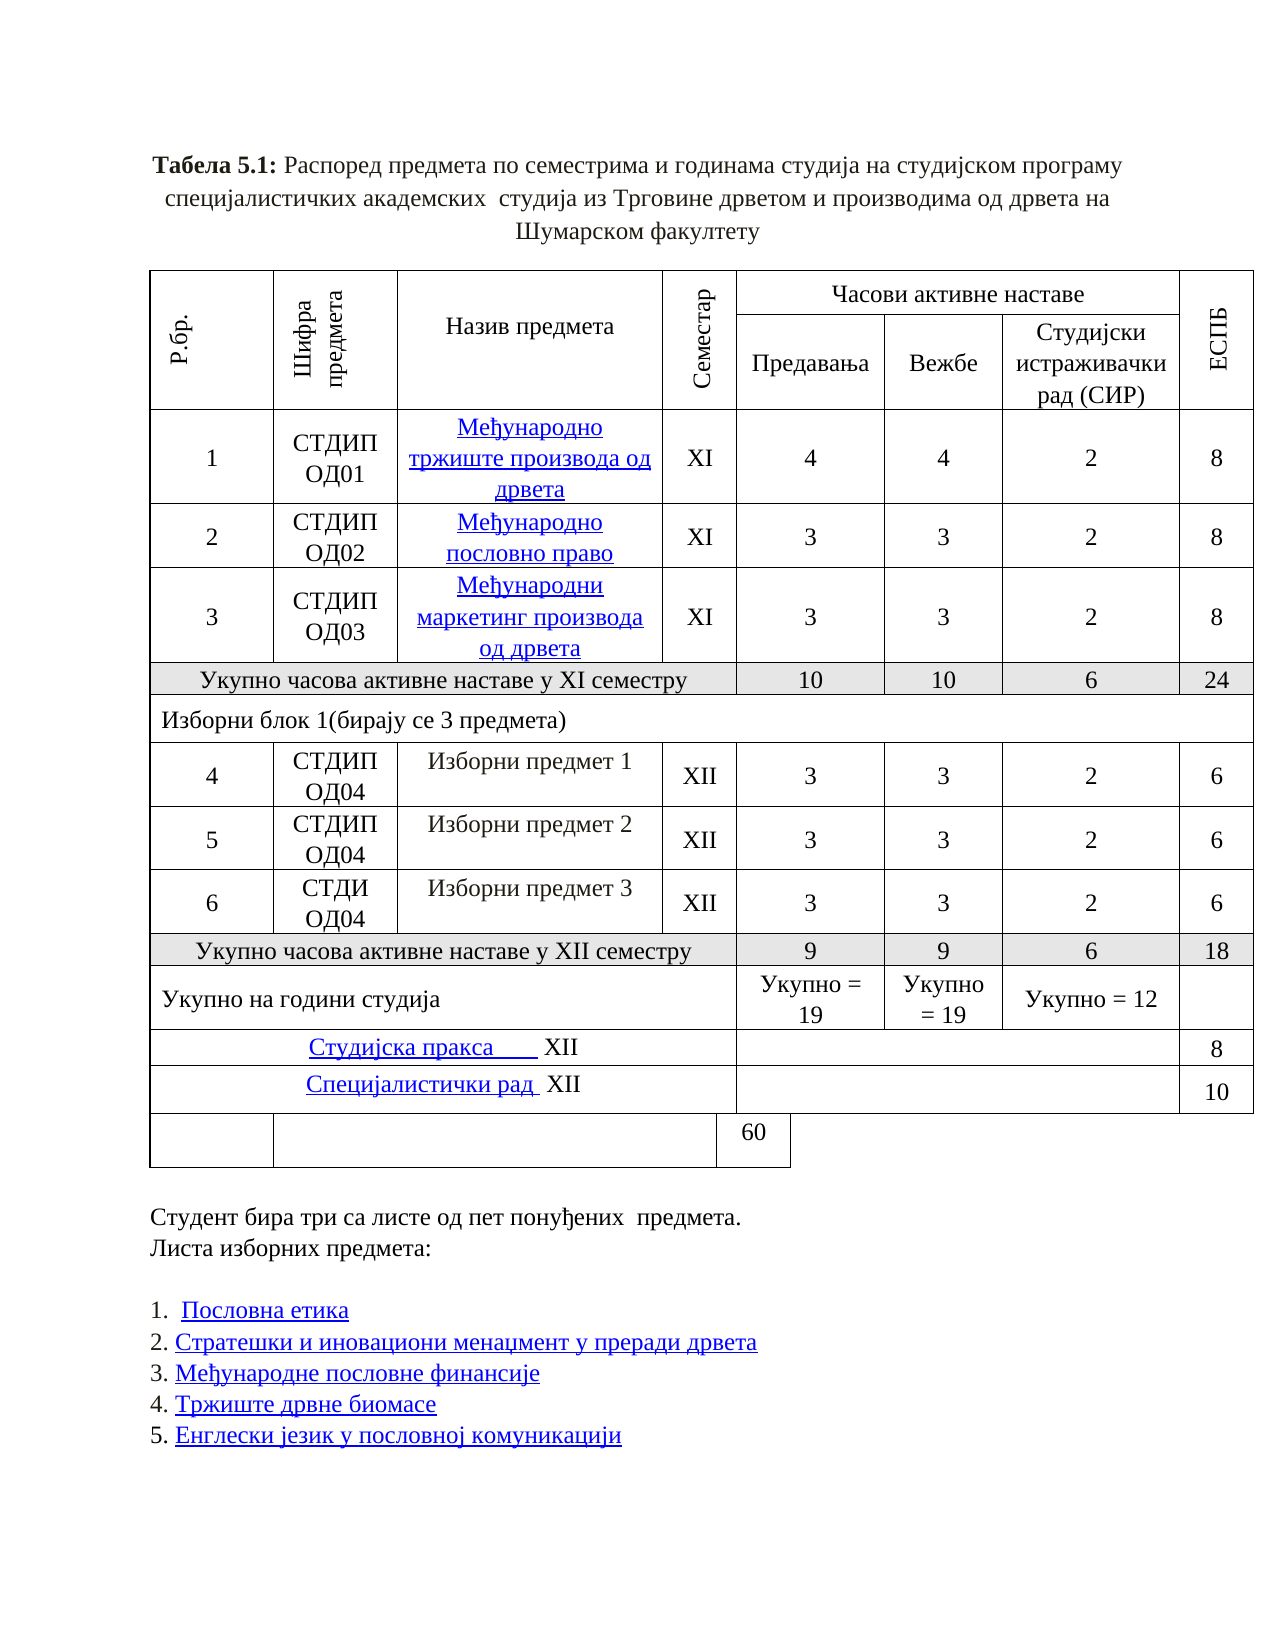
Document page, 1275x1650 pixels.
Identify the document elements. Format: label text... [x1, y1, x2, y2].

table_cell Међународно тржиште производа од дрвета [398, 410, 662, 503]
table_cell 2 [1003, 870, 1179, 933]
table_cell Укупно на години студија [151, 966, 736, 1029]
table_cell 2 [1003, 807, 1179, 869]
table_cell 3 [737, 807, 884, 869]
table_cell СТДИПОД04 [274, 743, 397, 806]
table_cell СТДИПОД01 [274, 410, 397, 503]
text Листа изборних предмета: [150, 1230, 1125, 1262]
table_cell 60 [717, 1114, 790, 1167]
table_header Часови активне наставе [737, 271, 1179, 314]
table_cell XII [663, 870, 736, 933]
table_cell 5 [151, 807, 273, 869]
table_cell Међународно пословно право [398, 504, 662, 567]
text 1. Пословна етика [150, 1293, 1125, 1324]
table_cell XII [663, 743, 736, 806]
table_cell 8 [1180, 410, 1253, 503]
table_cell [274, 1114, 716, 1167]
text 4. Тржиште дрвне биомасе [150, 1387, 1125, 1418]
table_cell 9 [885, 934, 1002, 965]
text 3. Међународне пословне финансије [150, 1355, 1125, 1387]
table_cell 3 [737, 870, 884, 933]
table_cell 2 [1003, 743, 1179, 806]
table_cell 3 [737, 504, 884, 567]
table_cell [1180, 966, 1253, 1029]
text Студент бира три са листе од пет понуђених предмета. [150, 1199, 1125, 1230]
table_cell XI [663, 568, 736, 662]
table_cell 3 [885, 504, 1002, 567]
table_cell [737, 1066, 1179, 1113]
table_cell Изборни предмет 1 [398, 743, 662, 806]
table_cell 1 [151, 410, 273, 503]
table_header Назив предмета [398, 271, 662, 408]
table_cell 2 [1003, 410, 1179, 503]
table_cell 4 [151, 743, 273, 806]
table_cell 6 [1003, 934, 1179, 965]
table_cell 10 [1180, 1066, 1253, 1113]
table_cell 4 [885, 410, 1002, 503]
table_cell 6 [1003, 663, 1179, 694]
table_cell 3 [737, 743, 884, 806]
table_cell СТДИПОД04 [274, 807, 397, 869]
table_header ЕСПБ [1180, 271, 1253, 408]
table_cell СТДИПОД02 [274, 504, 397, 567]
table_cell 8 [1180, 504, 1253, 567]
table_cell XII [663, 807, 736, 869]
table_cell Изборни блок 1(бирају се 3 предмета) [151, 695, 1253, 742]
table_cell 2 [1003, 568, 1179, 662]
table_cell XI [663, 504, 736, 567]
table_cell [151, 1114, 273, 1167]
text Табела 5.1: Распоред предмета по семестрима и годинама студија на студијском програму специјалистичких академских студија из Tрговине дрветом и производима од дрвета на Шумарском факултету [150, 150, 1125, 245]
table_cell Изборни предмет 3 [398, 870, 662, 933]
table_cell 3 [885, 870, 1002, 933]
table_cell 6 [1180, 743, 1253, 806]
table_cell 3 [885, 807, 1002, 869]
table_cell 8 [1180, 1030, 1253, 1065]
table_cell Укупно = 19 [885, 966, 1002, 1029]
table_cell 3 [885, 743, 1002, 806]
table_cell 10 [885, 663, 1002, 694]
table_cell 2 [1003, 504, 1179, 567]
table_cell СТДИ ОД04 [274, 870, 397, 933]
table_cell 6 [151, 870, 273, 933]
table_cell 10 [737, 663, 884, 694]
table_cell Предавања [737, 315, 884, 408]
table_cell Изборни предмет 2 [398, 807, 662, 869]
table_cell 3 [885, 568, 1002, 662]
table_cell 24 [1180, 663, 1253, 694]
table_cell Укупно часова активне наставе у XI семестру [151, 663, 736, 694]
table_cell 6 [1180, 807, 1253, 869]
table_cell 9 [737, 934, 884, 965]
table_cell 3 [737, 568, 884, 662]
table_cell СТДИПОД03 [274, 568, 397, 662]
table_cell Вежбе [885, 315, 1002, 408]
table_cell Студијска пракса XII [151, 1030, 736, 1065]
table_cell Студијски истраживачки рад (СИР) [1003, 315, 1179, 408]
table_header Р.бр. [151, 271, 273, 408]
table_cell [737, 1030, 1179, 1065]
table_header Семестар [663, 271, 736, 408]
table_cell 2 [151, 504, 273, 567]
table_cell 8 [1180, 568, 1253, 662]
text 2. Стратешки и иновациони менаџмент у преради дрвета [150, 1324, 1125, 1355]
table_cell Укупно = 19 [737, 966, 884, 1029]
table_cell 4 [737, 410, 884, 503]
table_cell Укупно = 12 [1003, 966, 1179, 1029]
table_cell 18 [1180, 934, 1253, 965]
table_cell XI [663, 410, 736, 503]
table_header Шифра предмета [274, 271, 397, 408]
table_cell Међународни маркетинг производа од дрвета [398, 568, 662, 662]
text 5. Енглески језик у пословној комуникацији [150, 1418, 1125, 1449]
table_cell 3 [151, 568, 273, 662]
table_cell Специјалистички рад XII [151, 1066, 736, 1113]
table_cell Укупно часова активне наставе у XII семестру [151, 934, 736, 965]
table_cell 6 [1180, 870, 1253, 933]
